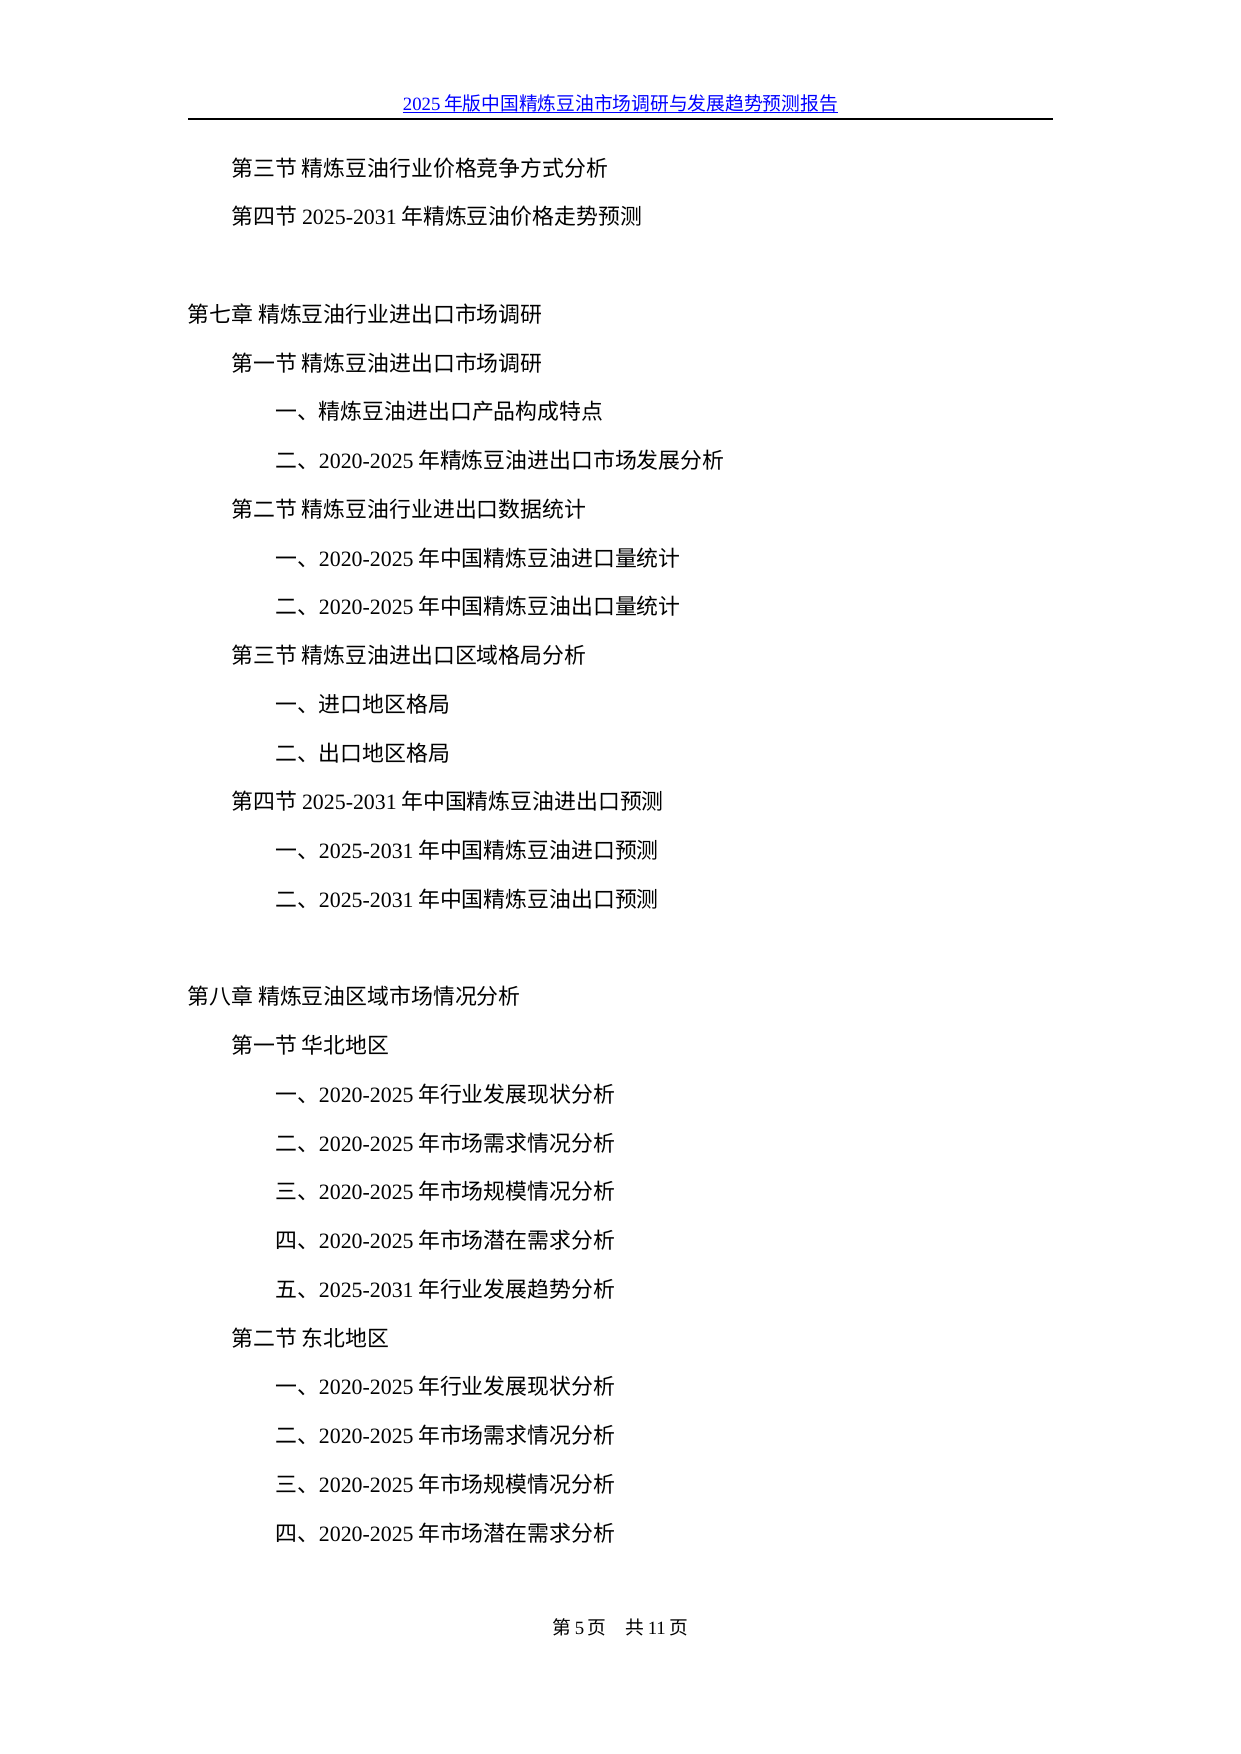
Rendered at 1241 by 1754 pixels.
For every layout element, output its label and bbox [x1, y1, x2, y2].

text [187, 150, 1053, 1548]
